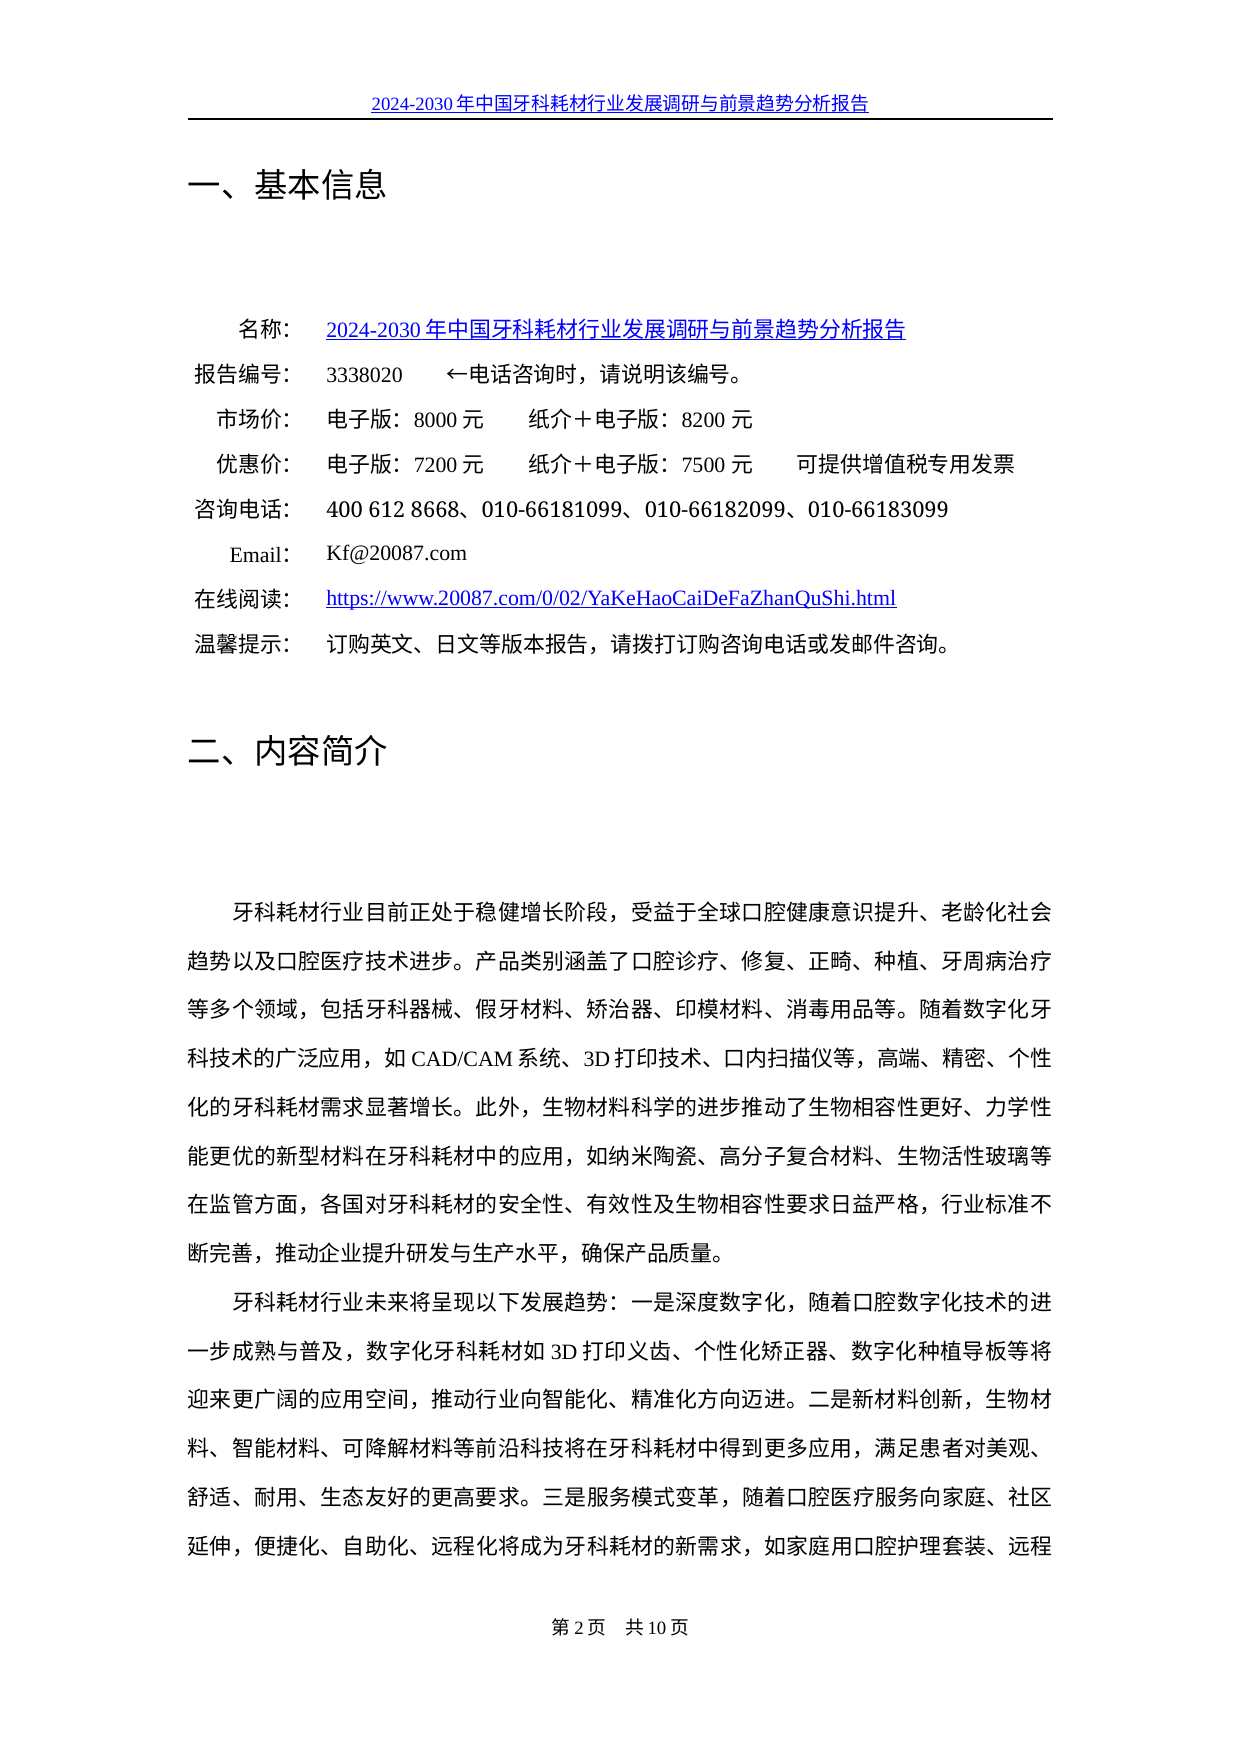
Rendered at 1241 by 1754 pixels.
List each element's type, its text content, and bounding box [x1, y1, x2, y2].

table_cell 电子版：7200 元 纸介＋电子版：7500 元 可提供增值税专用发票 [315, 447, 1073, 492]
table_cell Email： [167, 537, 315, 582]
table_cell 400 612 8668、010-66181099、010-66182099、010-66183099 [315, 492, 1073, 537]
table_header 2024-2030年中国牙科耗材行业发展调研与前景趋势分析报告 [315, 312, 1073, 357]
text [187, 894, 1053, 1561]
table_cell 订购英文、日文等版本报告，请拨打订购咨询电话或发邮件咨询。 [315, 627, 1073, 672]
table_cell 报告编号： [167, 357, 315, 402]
title 二、内容简介 [187, 717, 1053, 782]
table_cell [315, 582, 1073, 627]
table_cell 优惠价： [167, 447, 315, 492]
title 一、基本信息 [187, 150, 1053, 215]
table_cell 温馨提示： [167, 627, 315, 672]
table_cell 市场价： [167, 402, 315, 447]
table_cell 电子版：8000 元 纸介＋电子版：8200 元 [315, 402, 1073, 447]
table_cell 咨询电话： [167, 492, 315, 537]
table_cell 在线阅读： [167, 582, 315, 627]
table_header 名称： [167, 312, 315, 357]
table_cell Kf@20087.com [315, 537, 1073, 582]
table_cell 3338020 ←电话咨询时，请说明该编号。 [315, 357, 1073, 402]
